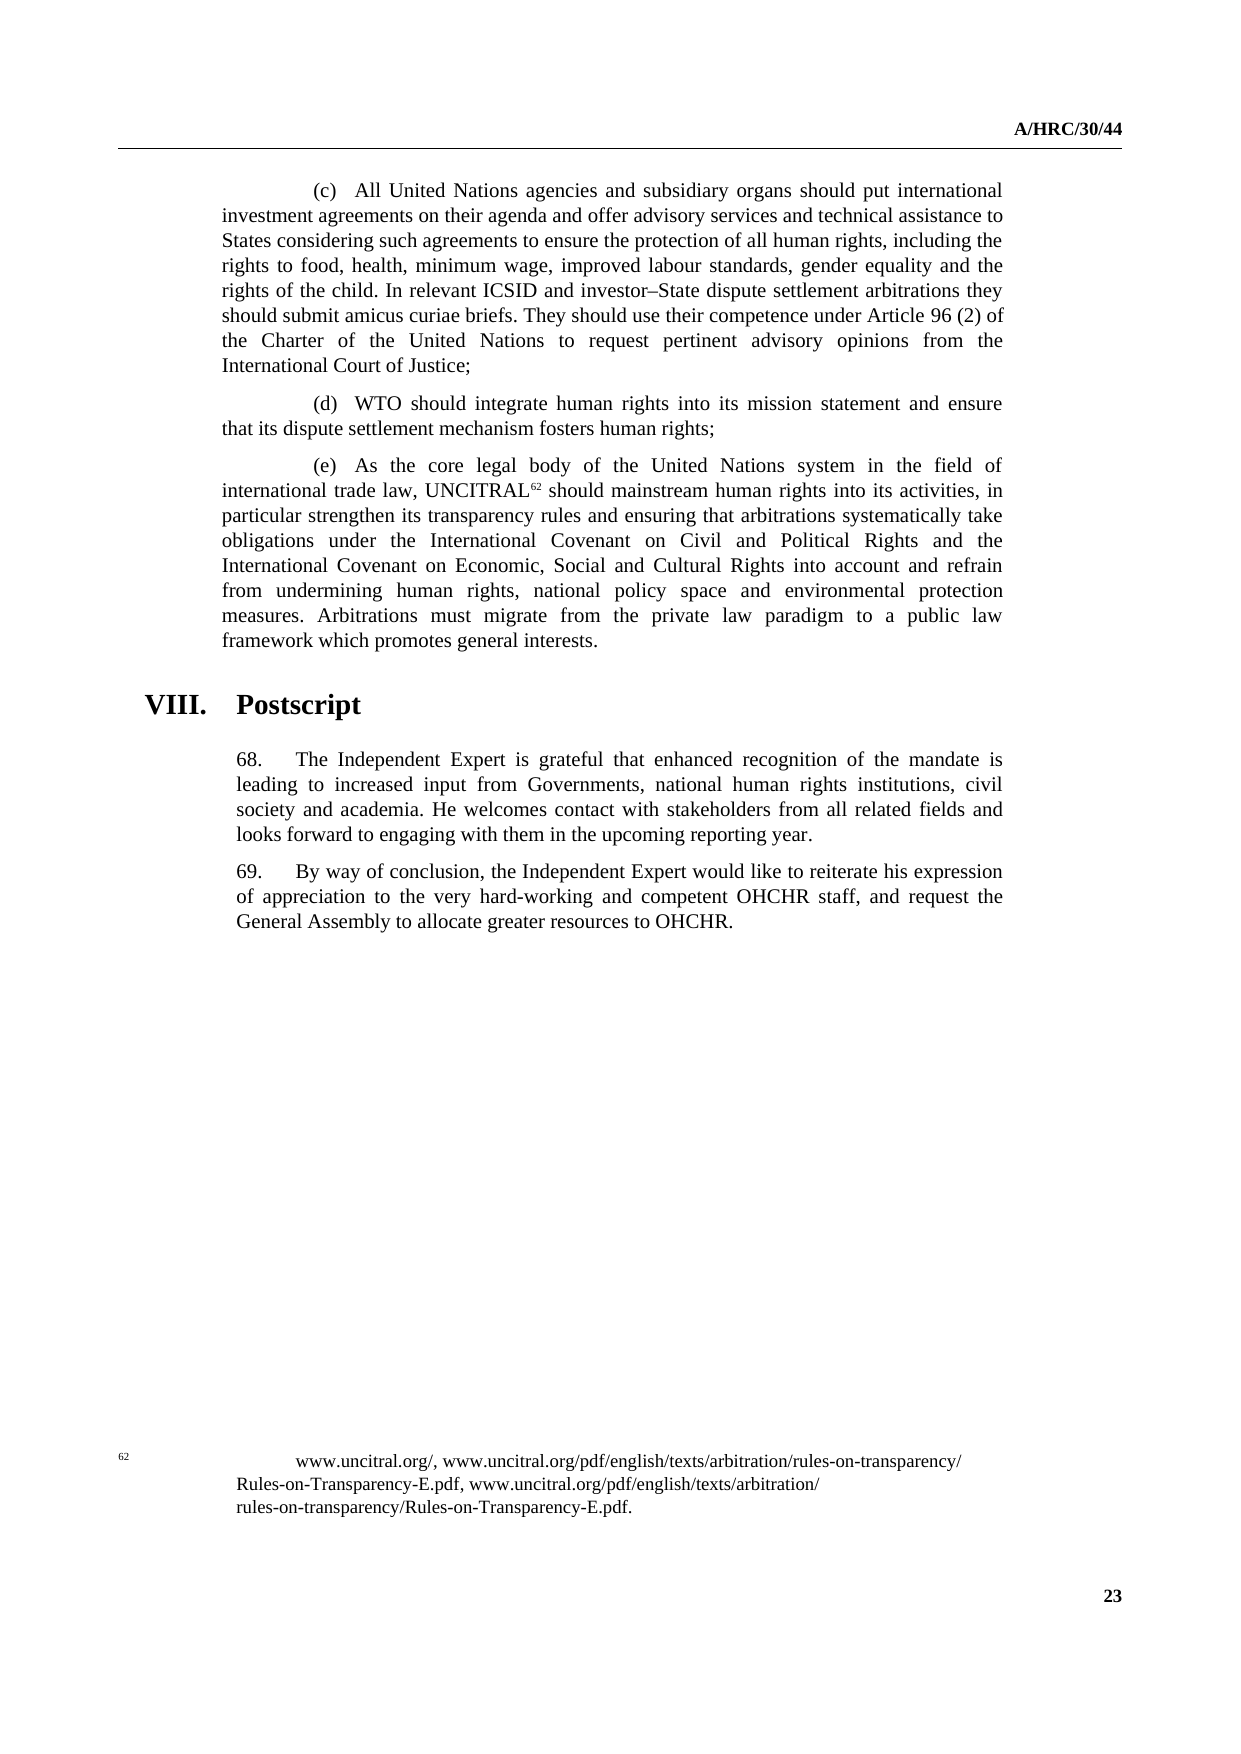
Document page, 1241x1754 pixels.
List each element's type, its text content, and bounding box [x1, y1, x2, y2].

text 68. The Independent Expert is grateful that enhanced recognition of the mandate is leading to increased input from Governments, national human rights institutions, civil society and academia. He welcomes contact with stakeholders from all related fields and looks forward to engaging with them in the upcoming reporting year. [236, 746, 1004, 846]
text VIII. Postscript [118, 690, 1004, 721]
text 69. By way of conclusion, the Independent Expert would like to reiterate his expression of appreciation to the very hard-working and competent OHCHR staff, and request the General Assembly to allocate greater resources to OHCHR. [236, 858, 1004, 933]
list (c) All United Nations agencies and subsidiary organs should put international investment agreements on their agenda and offer advisory services and technical assistance to States considering such agreements to ensure the protection of all human rights, including the rights to food, health, minimum wage, improved labour standards, gender equality and the rights of the child. In relevant ICSID and investor–State dispute settlement arbitrations they should submit amicus curiae briefs. They should use their competence under Article 96 (2) of the Charter of the United Nations to request pertinent advisory opinions from the International Court of Justice; [222, 177, 1004, 377]
list (e) As the core legal body of the United Nations system in the field of international trade law, UNCITRAL should mainstream human rights into its activities, in particular strengthen its transparency rules and ensuring that arbitrations systematically take obligations under the International Covenant on Civil and Political Rights and the International Covenant on Economic, Social and Cultural Rights into account and refrain from undermining human rights, national policy space and environmental protection measures. Arbitrations must migrate from the private law paradigm to a public law framework which promotes general interests. [222, 452, 1004, 652]
list (d) WTO should integrate human rights into its mission statement and ensure that its dispute settlement mechanism fosters human rights; [222, 390, 1004, 440]
